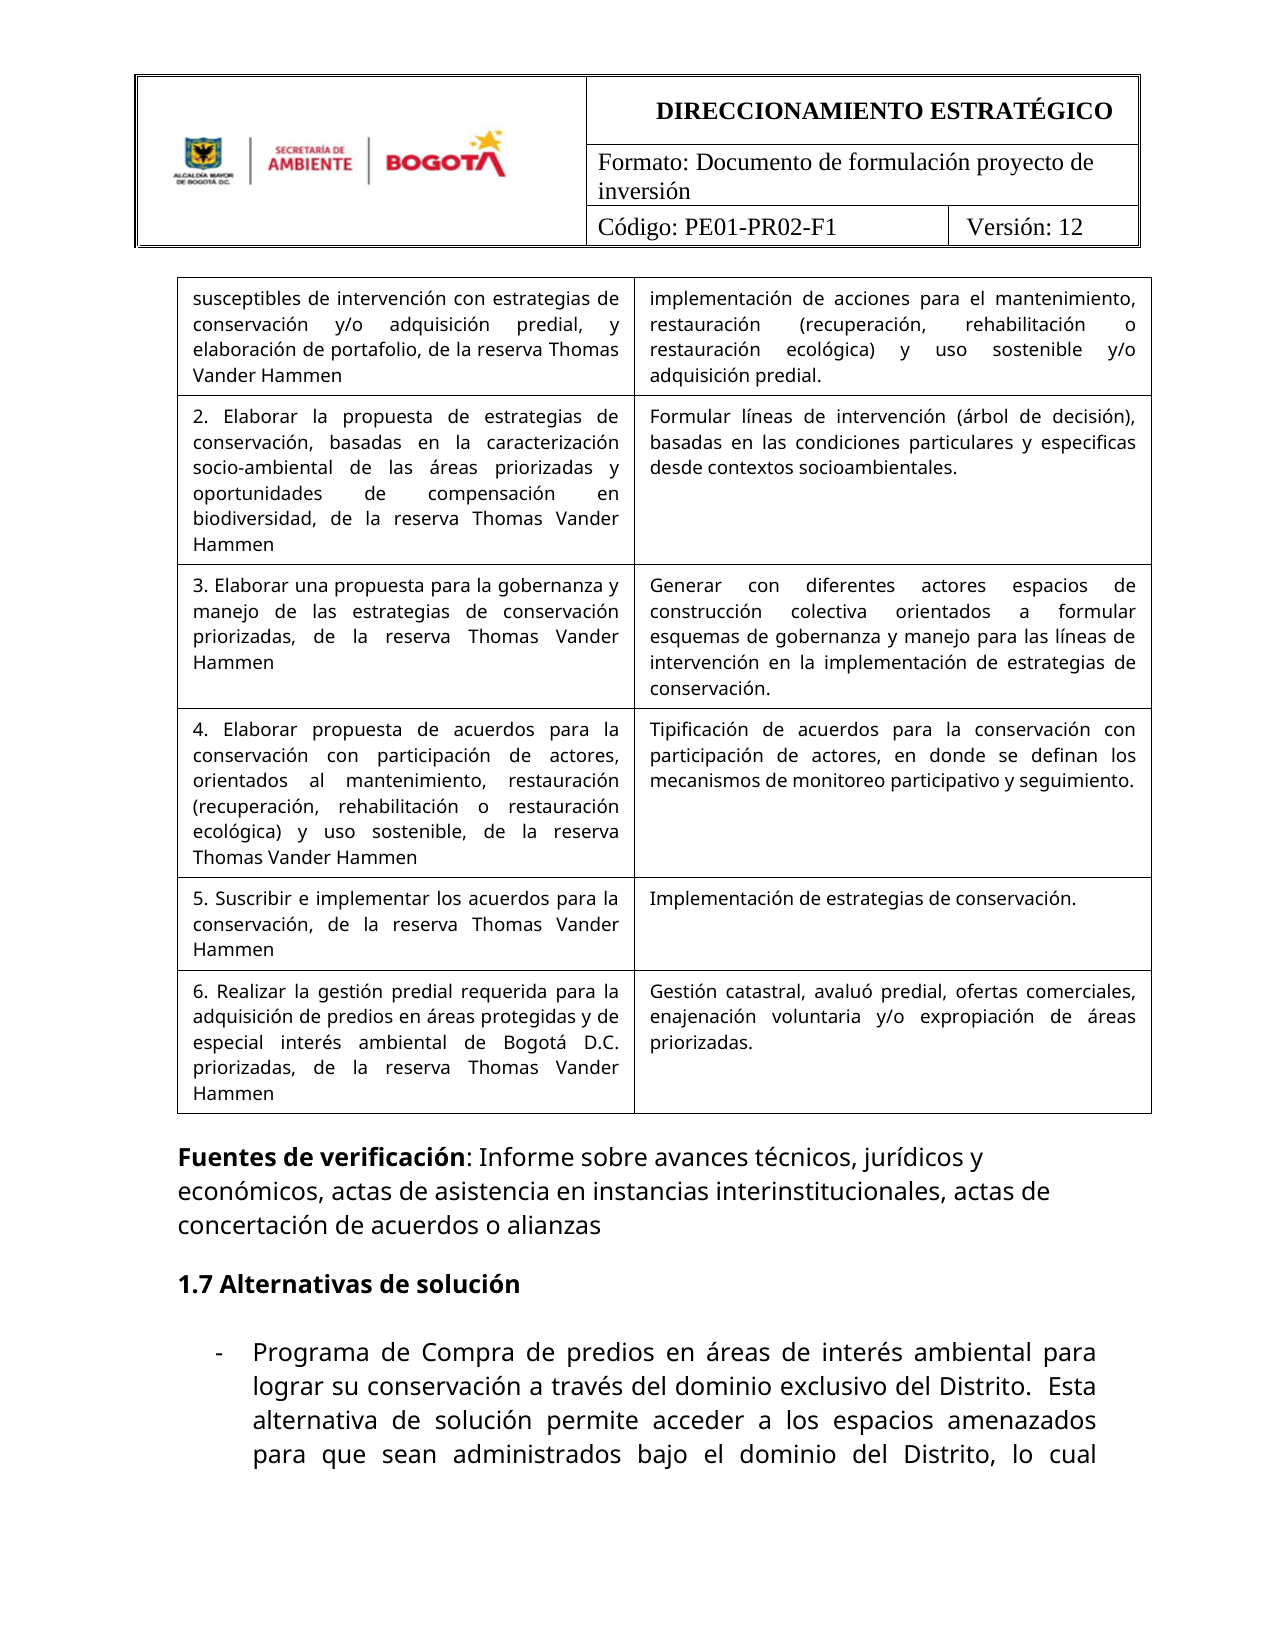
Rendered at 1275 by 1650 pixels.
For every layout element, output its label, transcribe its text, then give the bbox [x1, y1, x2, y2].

table_cell Tipificación de acuerdos para la conservación con participación de actores, en donde se definan los mecanismos de monitoreo participativo y seguimiento. [635, 709, 1151, 877]
table_cell Generar con diferentes actores espacios de construcción colectiva orientados a formular esquemas de gobernanza y manejo para las líneas de intervención en la implementación de estrategias de conservación. [635, 565, 1151, 708]
table_cell 2. Elaborar la propuesta de estrategias de conservación, basadas en la caracterización socio-ambiental de las áreas priorizadas y oportunidades de compensación en biodiversidad, de la reserva Thomas Vander Hammen [178, 396, 634, 564]
table_cell 6. Realizar la gestión predial requerida para la adquisición de predios en áreas protegidas y de especial interés ambiental de Bogotá D.C. priorizadas, de la reserva Thomas Vander Hammen [178, 971, 634, 1113]
text 1.7 Alternativas de solución [177, 1266, 1098, 1301]
table_cell 4. Elaborar propuesta de acuerdos para la conservación con participación de actores, orientados al mantenimiento, restauración (recuperación, rehabilitación o restauración ecológica) y uso sostenible, de la reserva Thomas Vander Hammen [178, 709, 634, 877]
text Fuentes de verificación: Informe sobre avances técnicos, jurídicos y económicos, actas de asistencia en instancias interinstitucionales, actas de concertación de acuerdos o alianzas [177, 1139, 1098, 1241]
table_cell Gestión catastral, avaluó predial, ofertas comerciales, enajenación voluntaria y/o expropiación de áreas priorizadas. [635, 971, 1151, 1113]
table_cell Implementación de estrategias de conservación. [635, 878, 1151, 969]
table_cell 3. Elaborar una propuesta para la gobernanza y manejo de las estrategias de conservación priorizadas, de la reserva Thomas Vander Hammen [178, 565, 634, 708]
table_cell 5. Suscribir e implementar los acuerdos para la conservación, de la reserva Thomas Vander Hammen [178, 878, 634, 969]
table_cell Formular líneas de intervención (árbol de decisión), basadas en las condiciones particulares y especificas desde contextos socioambientales. [635, 396, 1151, 564]
picture [147, 102, 538, 219]
